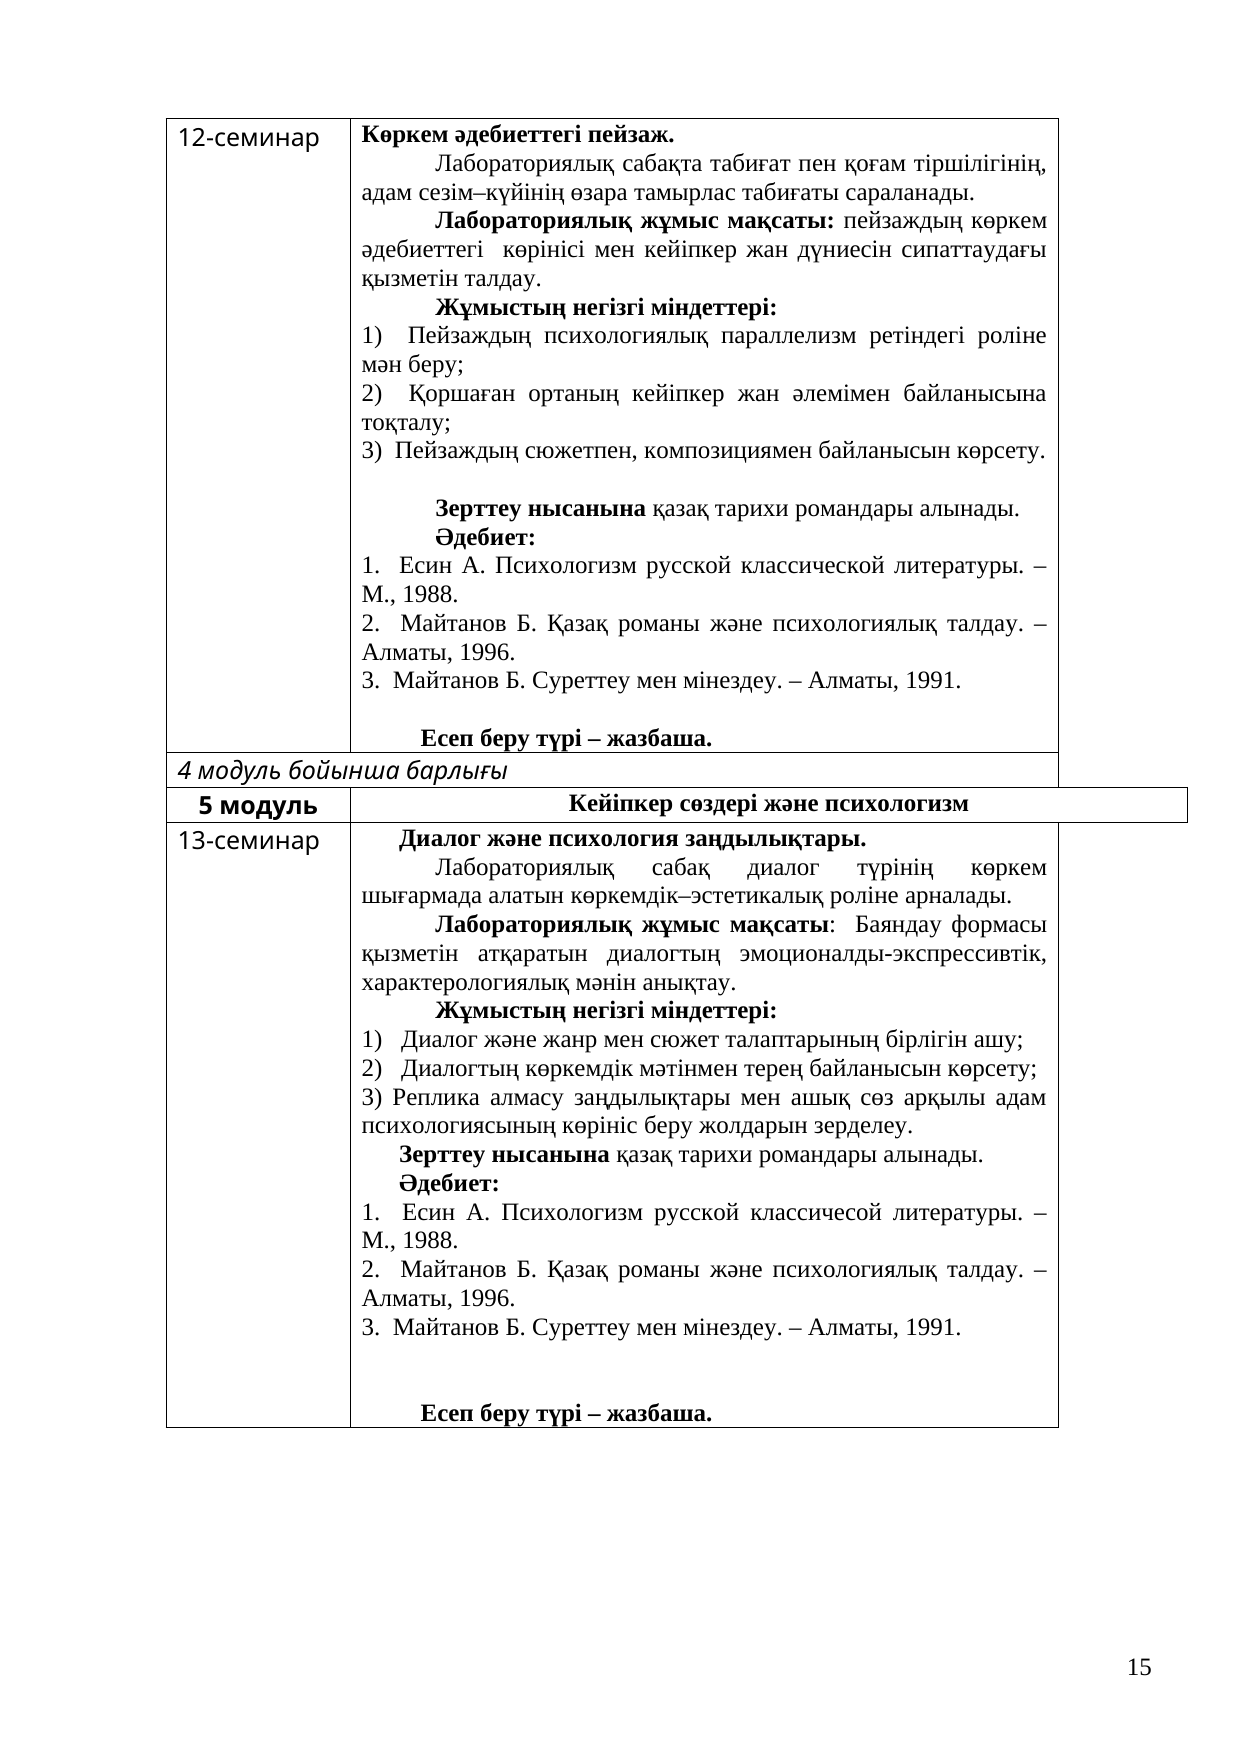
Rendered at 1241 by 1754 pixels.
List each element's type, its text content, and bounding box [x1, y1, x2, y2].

table_cell 12-семинар [167, 119, 350, 752]
table_cell Көркем әдебиеттегі пейзаж. Лабораториялық сабақта табиғат пен қоғам тіршілігінің, адам сезім–күйінің өзара тамырлас табиғаты сараланады. Лабораториялық жұмыс мақсаты: пейзаждың көркем әдебиеттегі көрінісі мен кейіпкер жан дүниесін сипаттаудағы қызметін талдау. Жұмыстың негізгі міндеттері: 1) Пейзаждың психологиялық параллелизм ретіндегі роліне мән беру; 2) Қоршаған ортаның кейіпкер жан әлемімен байланысына тоқталу; 3) Пейзаждың сюжетпен, композициямен байланысын көрсету. Зерттеу нысанына қазақ тарихи романдары алынады. Әдебиет: 1. Есин А. Психологизм русской классической литературы. – М., 1988. 2. Майтанов Б. Қазақ романы және психологиялық талдау. – Алматы, 1996. 3. Майтанов Б. Суреттеу мен мінездеу. – Алматы, 1991. Есеп беру түрі – жазбаша. [351, 119, 1058, 752]
table_cell Кейіпкер сөздері және психологизм [351, 788, 1187, 822]
table_cell 5 модуль [167, 788, 350, 822]
table_cell 4 модуль бойынша барлығы [167, 753, 1058, 787]
table_cell 13-семинар [167, 823, 350, 1427]
table_cell Диалог және психология заңдылықтары. Лабораториялық сабақ диалог түрінің көркем шығармада алатын көркемдік–эстетикалық роліне арналады. Лабораториялық жұмыс мақсаты: Баяндау формасы қызметін атқаратын диалогтың эмоционалды-экспрессивтік, характерологиялық мәнін анықтау. Жұмыстың негізгі міндеттері: 1) Диалог және жанр мен сюжет талаптарының бірлігін ашу; 2) Диалогтың көркемдік мәтінмен терең байланысын көрсету; 3) Реплика алмасу заңдылықтары мен ашық сөз арқылы адам психологиясының көрініс беру жолдарын зерделеу. Зерттеу нысанына қазақ тарихи романдары алынады. Әдебиет: 1. Есин А. Психологизм русской классичесой литературы. – М., 1988. 2. Майтанов Б. Қазақ романы және психологиялық талдау. – Алматы, 1996. 3. Майтанов Б. Суреттеу мен мінездеу. – Алматы, 1991. Есеп беру түрі – жазбаша. [351, 823, 1058, 1427]
